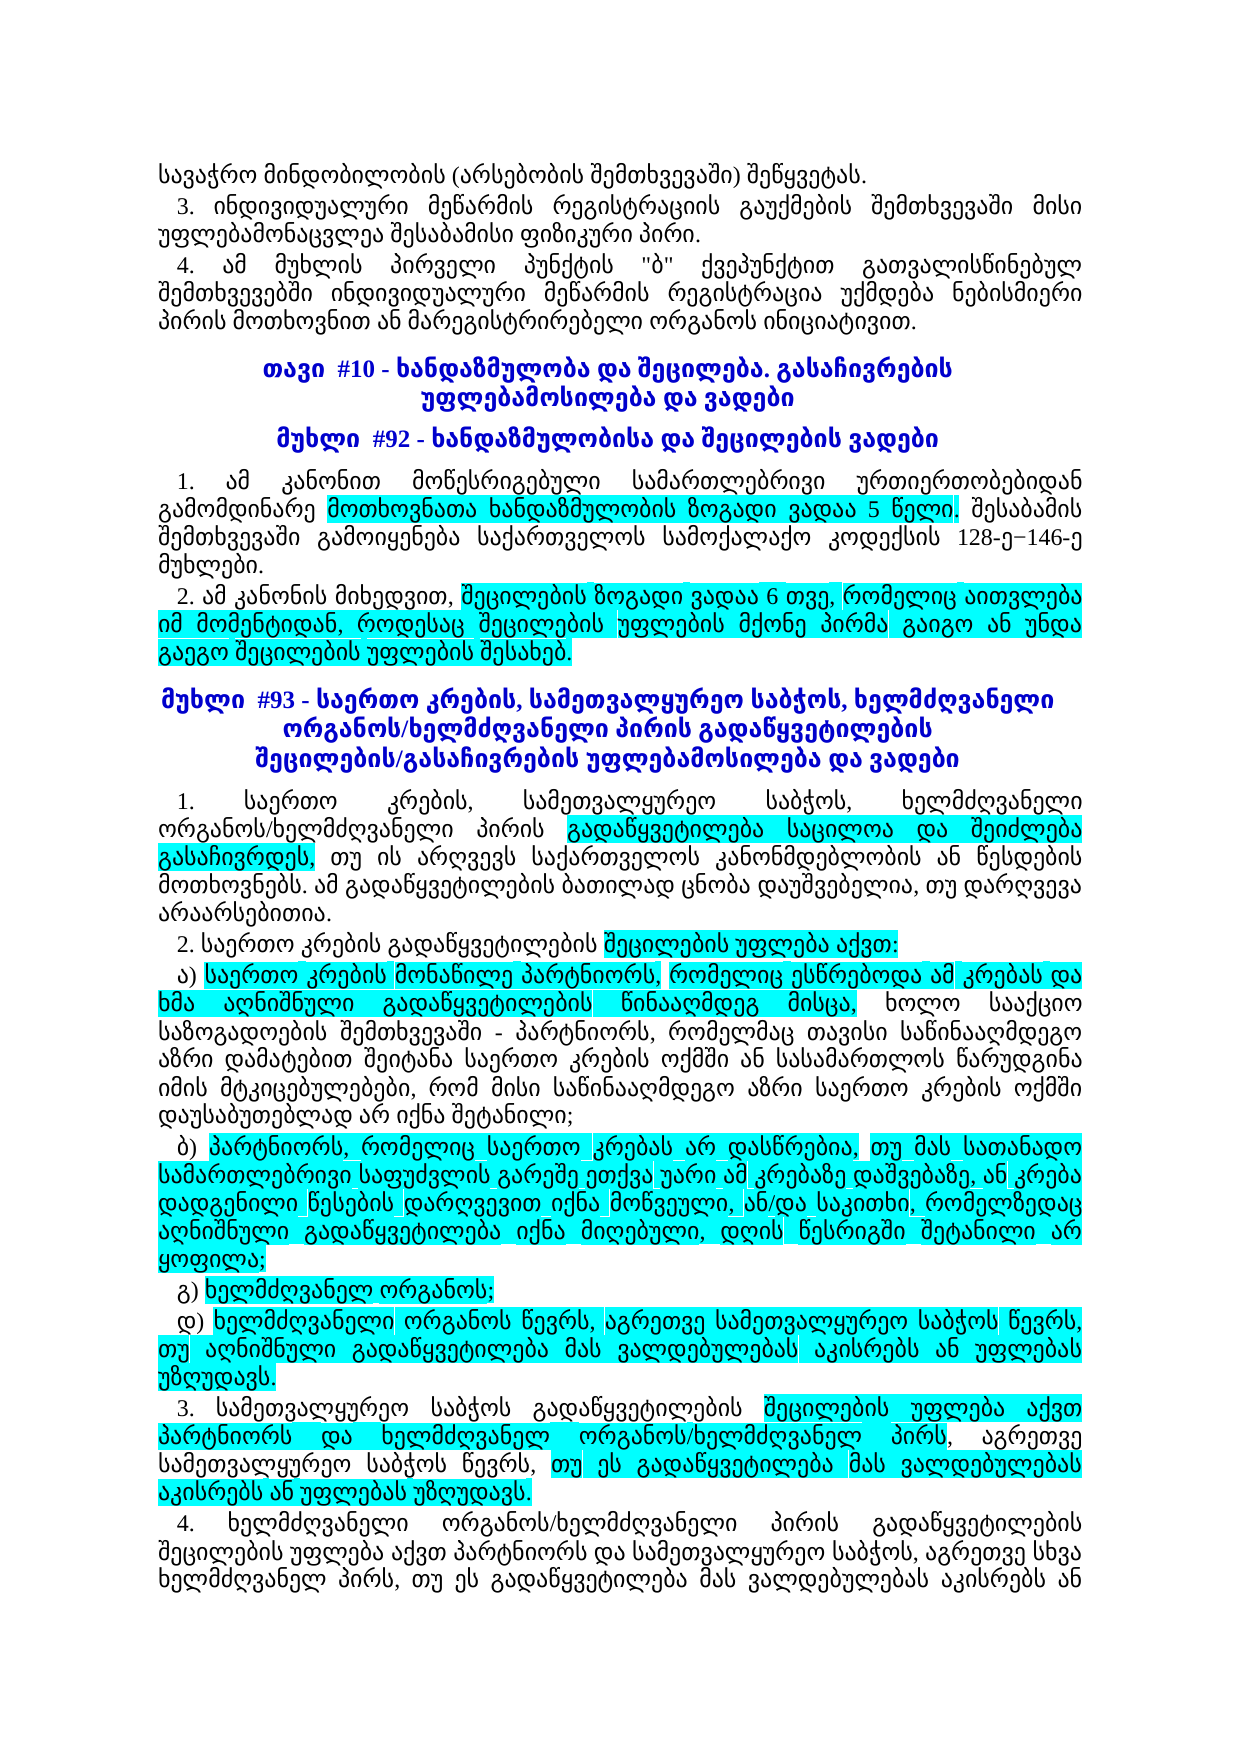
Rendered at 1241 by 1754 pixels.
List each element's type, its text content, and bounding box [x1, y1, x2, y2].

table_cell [150, 776, 1090, 1601]
table_header [150, 416, 1090, 456]
table_header [150, 346, 1090, 416]
table_header [150, 677, 1090, 776]
table_cell 1. ამ კანონით მოწესრიგებული სამართლებრივი ურთიერთობებიდან გამომდინარე მოთხოვნათა ხანდაზმულობის ზოგადი ვადაა 5 წელი. შესაბამის შემთხვევაში გამოიყენება საქართველოს სამოქალაქო კოდექსის 128-ე−146-ე მუხლები. 2. ამ კანონის მიხედვით, შეცილების ზოგადი ვადაა 6 თვე, რომელიც აითვლება იმ მომენტიდან, როდესაც შეცილების უფლების მქონე პირმა გაიგო ან უნდა გაეგო შეცილების უფლების შესახებ. [150, 456, 1090, 677]
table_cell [150, 150, 1090, 346]
